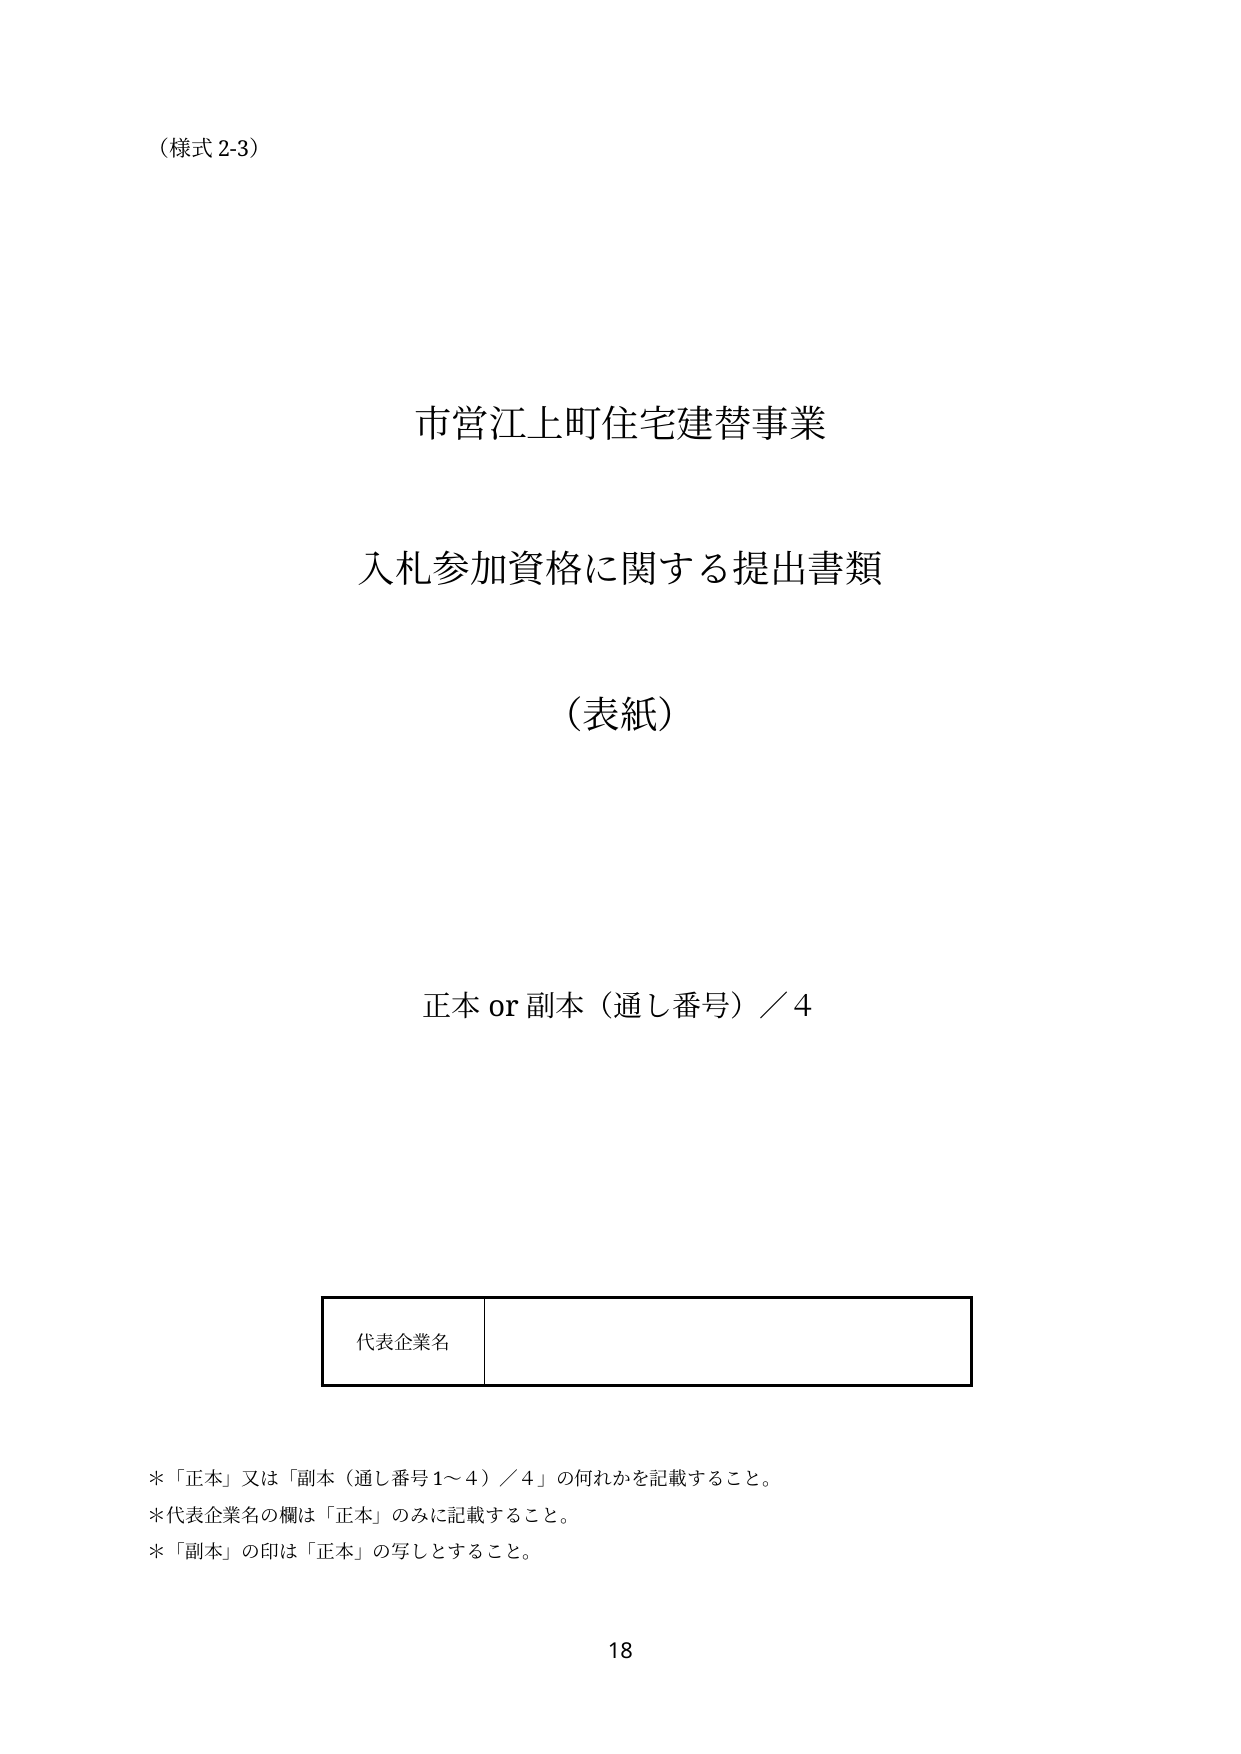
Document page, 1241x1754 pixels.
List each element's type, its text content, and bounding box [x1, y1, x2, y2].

text 市営江上町住宅建替事業 [148, 384, 1092, 457]
text 入札参加資格に関する提出書類 [148, 530, 1092, 603]
text ＊「正本」又は「副本（通し番号1～４）／４」の何れかを記載すること。 [148, 1459, 1092, 1496]
text ＊「副本」の印は「正本」の写しとすること。 [148, 1532, 1092, 1569]
text ＊代表企業名の欄は「正本」のみに記載すること。 [148, 1496, 1092, 1532]
text 正本 or 副本（通し番号）／４ [148, 968, 1092, 1041]
text （様式2-3） [148, 129, 1092, 166]
table_header [485, 1299, 970, 1383]
table_header 代表企業名 [324, 1299, 484, 1383]
text （表紙） [148, 676, 1092, 749]
